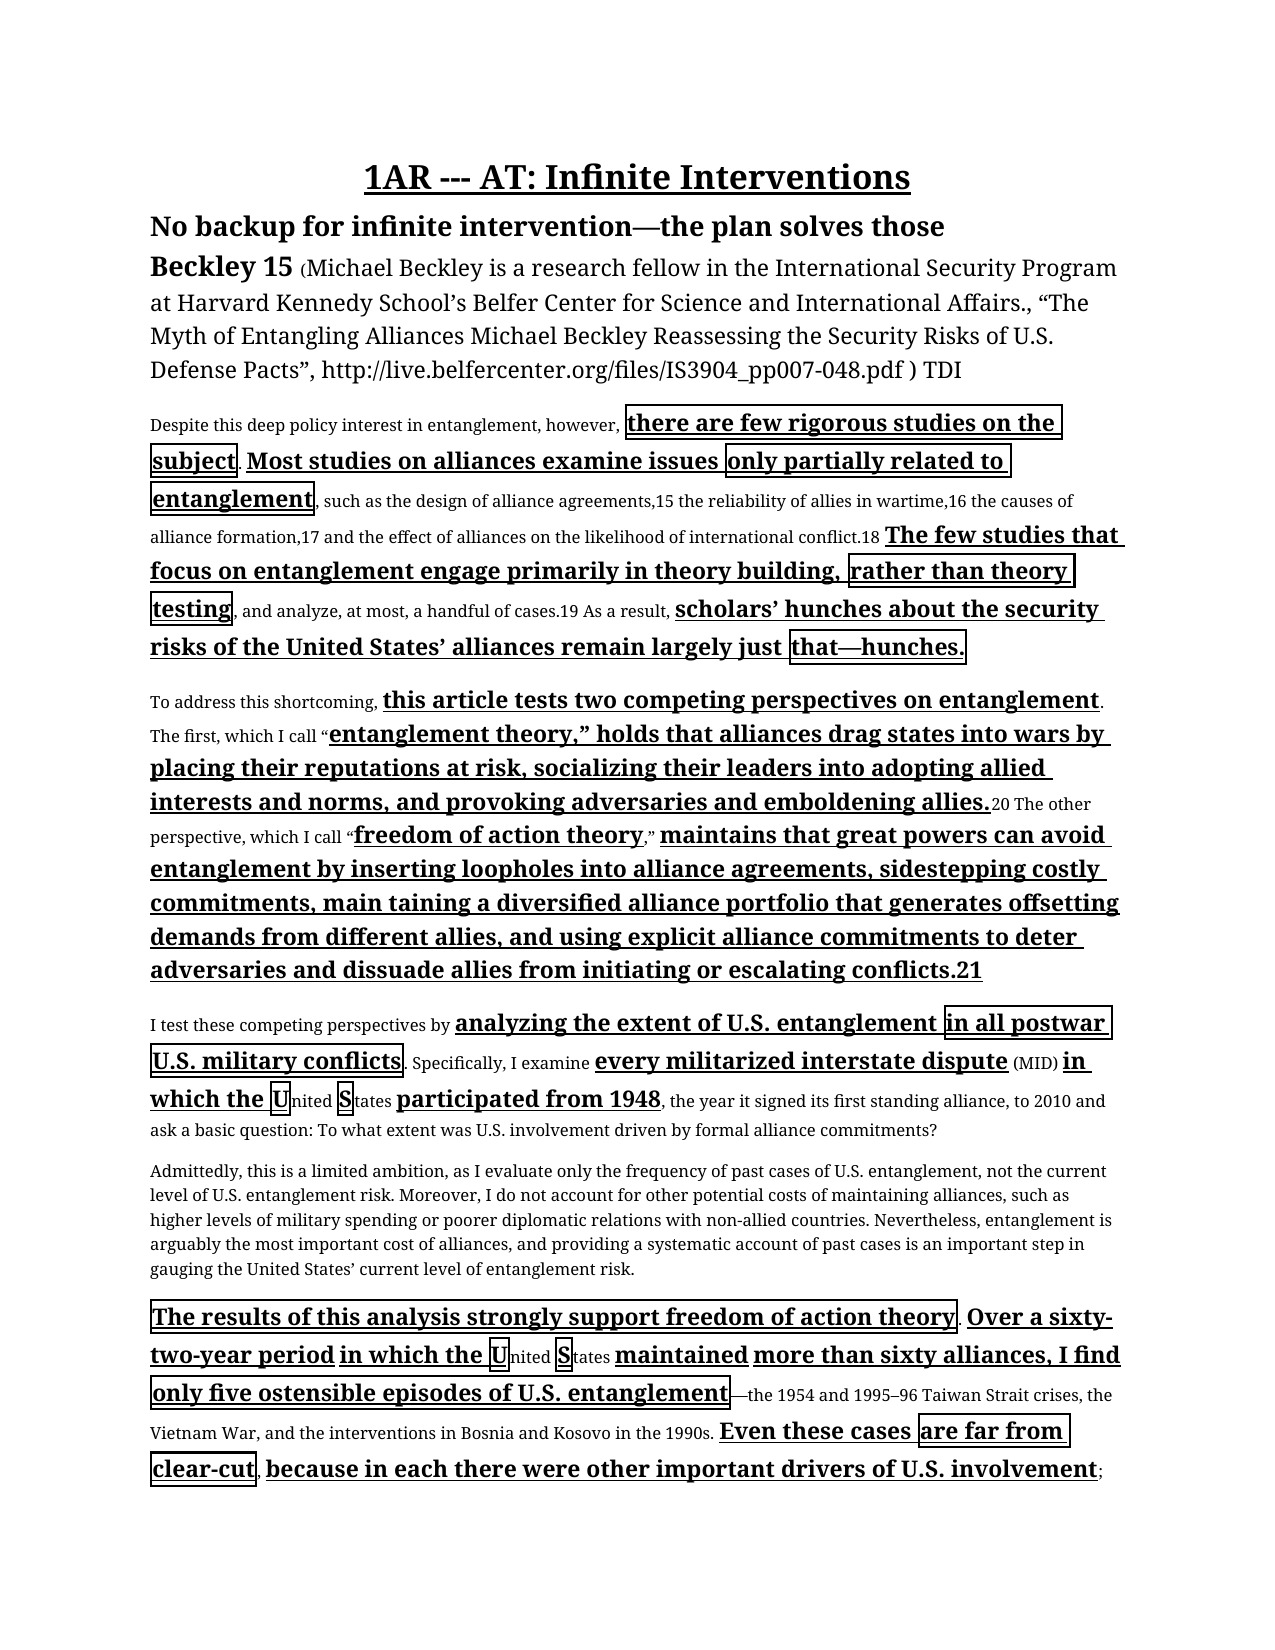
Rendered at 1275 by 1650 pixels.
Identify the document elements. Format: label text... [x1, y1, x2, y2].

subtitle 1AR --- AT: Infinite Interventions [150, 154, 1125, 199]
text I test these competing perspectives by analyzing the extent of U.S. entanglement in all postwar U.S. military conflicts. Specifically, I examine every militarized interstate dispute (MID) in which the United States participated from 1948, the year it signed its first standing alliance, to 2010 and ask a basic question: To what extent was U.S. involvement driven by formal alliance commitments? [150, 1004, 1125, 1141]
subtitle No backup for infinite intervention—the plan solves those [150, 207, 1125, 244]
text To address this shortcoming, this article tests two competing perspectives on entanglement. The first, which I call “entanglement theory,” holds that alliances drag states into wars by placing their reputations at risk, socializing their leaders into adopting allied interests and norms, and provoking adversaries and emboldening allies.20 The other perspective, which I call “freedom of action theory,” maintains that great powers can avoid entanglement by inserting loopholes into alliance agreements, sidestepping costly commitments, main taining a diversified alliance portfolio that generates offsetting demands from different allies, and using explicit alliance commitments to deter adversaries and dissuade allies from initiating or escalating conflicts.21 [150, 684, 1125, 985]
text Admittedly, this is a limited ambition, as I evaluate only the frequency of past cases of U.S. entanglement, not the current level of U.S. entanglement risk. Moreover, I do not account for other potential costs of maintaining alliances, such as higher levels of military spending or poorer diplomatic relations with non-allied countries. Nevertheless, entanglement is arguably the most important cost of alliances, and providing a systematic account of past cases is an important step in gauging the United States’ current level of entanglement risk. [150, 1159, 1125, 1280]
text Despite this deep policy interest in entanglement, however, there are few rigorous studies on the subject. Most studies on alliances examine issues only partially related to entanglement, such as the design of alliance agreements,15 the reliability of allies in wartime,16 the causes of alliance formation,17 and the effect of alliances on the likelihood of international conflict.18 The few studies that focus on entanglement engage primarily in theory building, rather than theory testing, and analyze, at most, a handful of cases.19 As a result, scholars’ hunches about the security risks of the United States’ alliances remain largely just that—hunches. [150, 404, 1125, 665]
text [150, 1298, 1125, 1487]
text Beckley 15 (Michael Beckley is a research fellow in the International Security Program at Harvard Kennedy School’s Belfer Center for Science and International Affairs., “The Myth of Entangling Alliances Michael Beckley Reassessing the Security Risks of U.S. Defense Pacts”, http://live.belfercenter.org/files/IS3904_pp007-048.pdf ) TDI [150, 247, 1125, 385]
